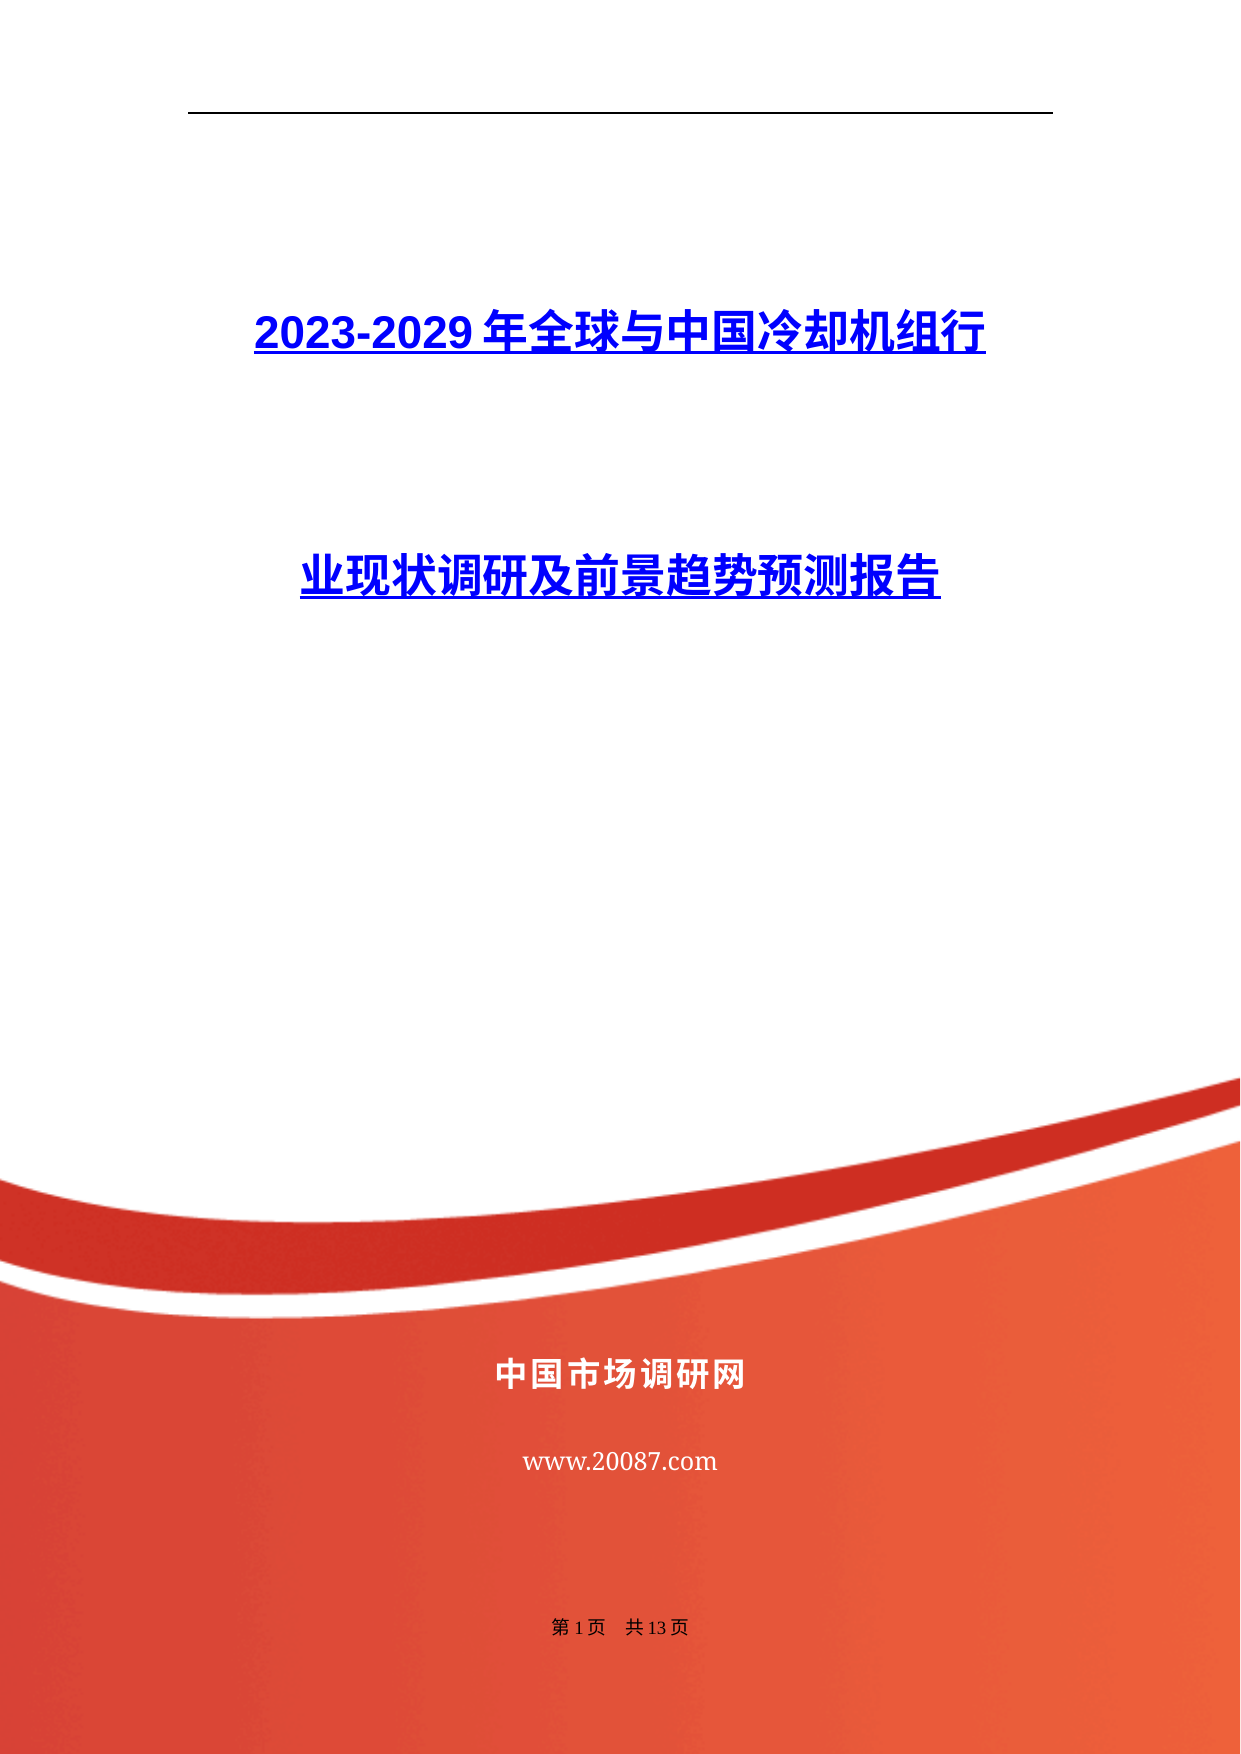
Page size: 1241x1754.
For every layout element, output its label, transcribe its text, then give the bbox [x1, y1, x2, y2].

picture [0, 1006, 1241, 1754]
table_header 2023-2029年全球与中国冷却机组行业现状调研及前景趋势预测报告 [188, 207, 1053, 773]
subtitle 中国市场调研网 [187, 1339, 1053, 1404]
text www.20087.com [187, 1428, 1053, 1493]
